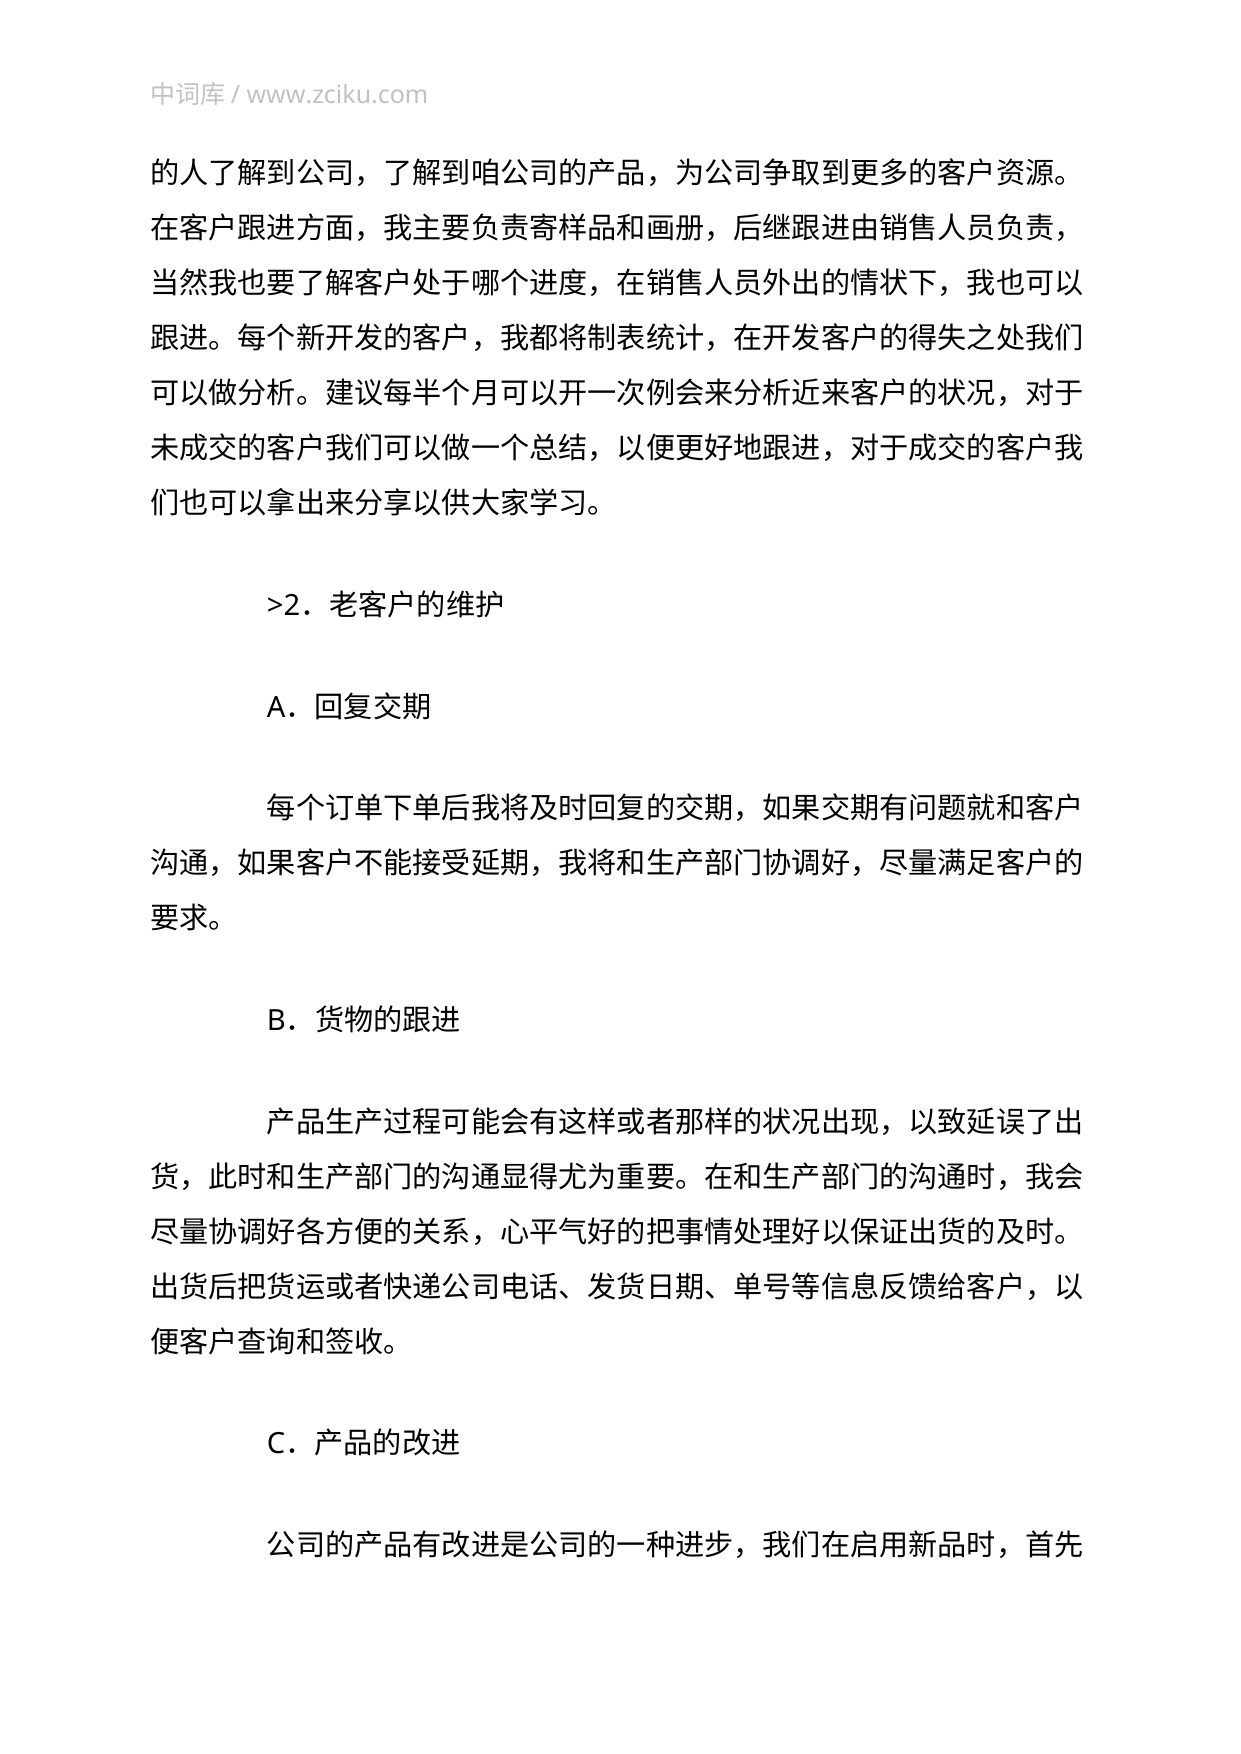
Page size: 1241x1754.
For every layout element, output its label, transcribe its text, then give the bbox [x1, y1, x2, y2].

text >2．老客户的维护 [150, 581, 1090, 623]
text A．回复交期 [150, 683, 1090, 726]
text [150, 1522, 1090, 1564]
text 每个订单下单后我将及时回复的交期，如果交期有问题就和客户沟通，如果客户不能接受延期，我将和生产部门协调好，尽量满足客户的要求。 [150, 785, 1090, 937]
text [150, 150, 1090, 522]
text C．产品的改进 [150, 1420, 1090, 1462]
text B．货物的跟进 [150, 997, 1090, 1039]
text 产品生产过程可能会有这样或者那样的状况出现，以致延误了出货，此时和生产部门的沟通显得尤为重要。在和生产部门的沟通时，我会尽量协调好各方便的关系，心平气好的把事情处理好以保证出货的及时。出货后把货运或者快递公司电话、发货日期、单号等信息反馈给客户，以便客户查询和签收。 [150, 1099, 1090, 1361]
